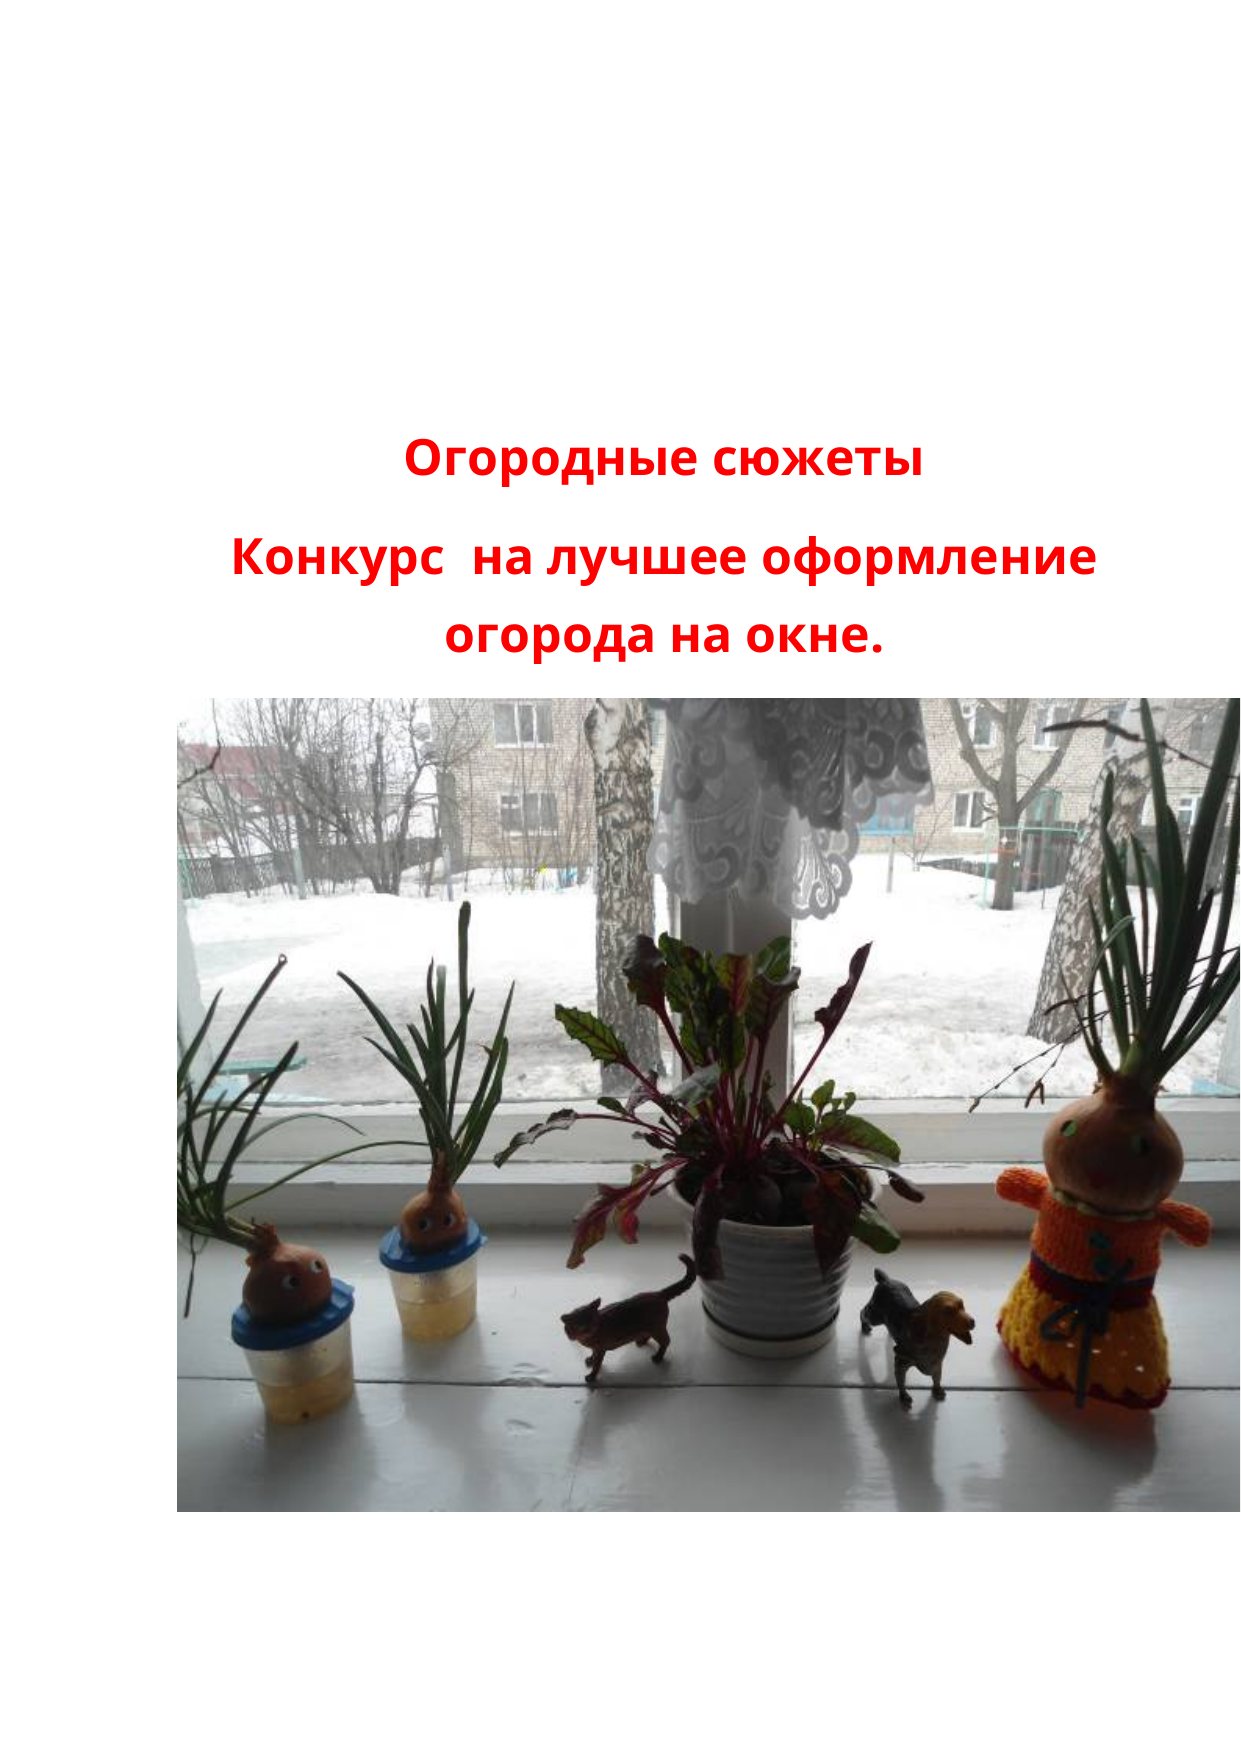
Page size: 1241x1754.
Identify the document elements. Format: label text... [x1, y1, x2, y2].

text Огородные сюжеты [177, 422, 1152, 490]
picture [177, 698, 1241, 1512]
text Конкурс на лучшее оформление огорода на окне. [177, 521, 1152, 667]
